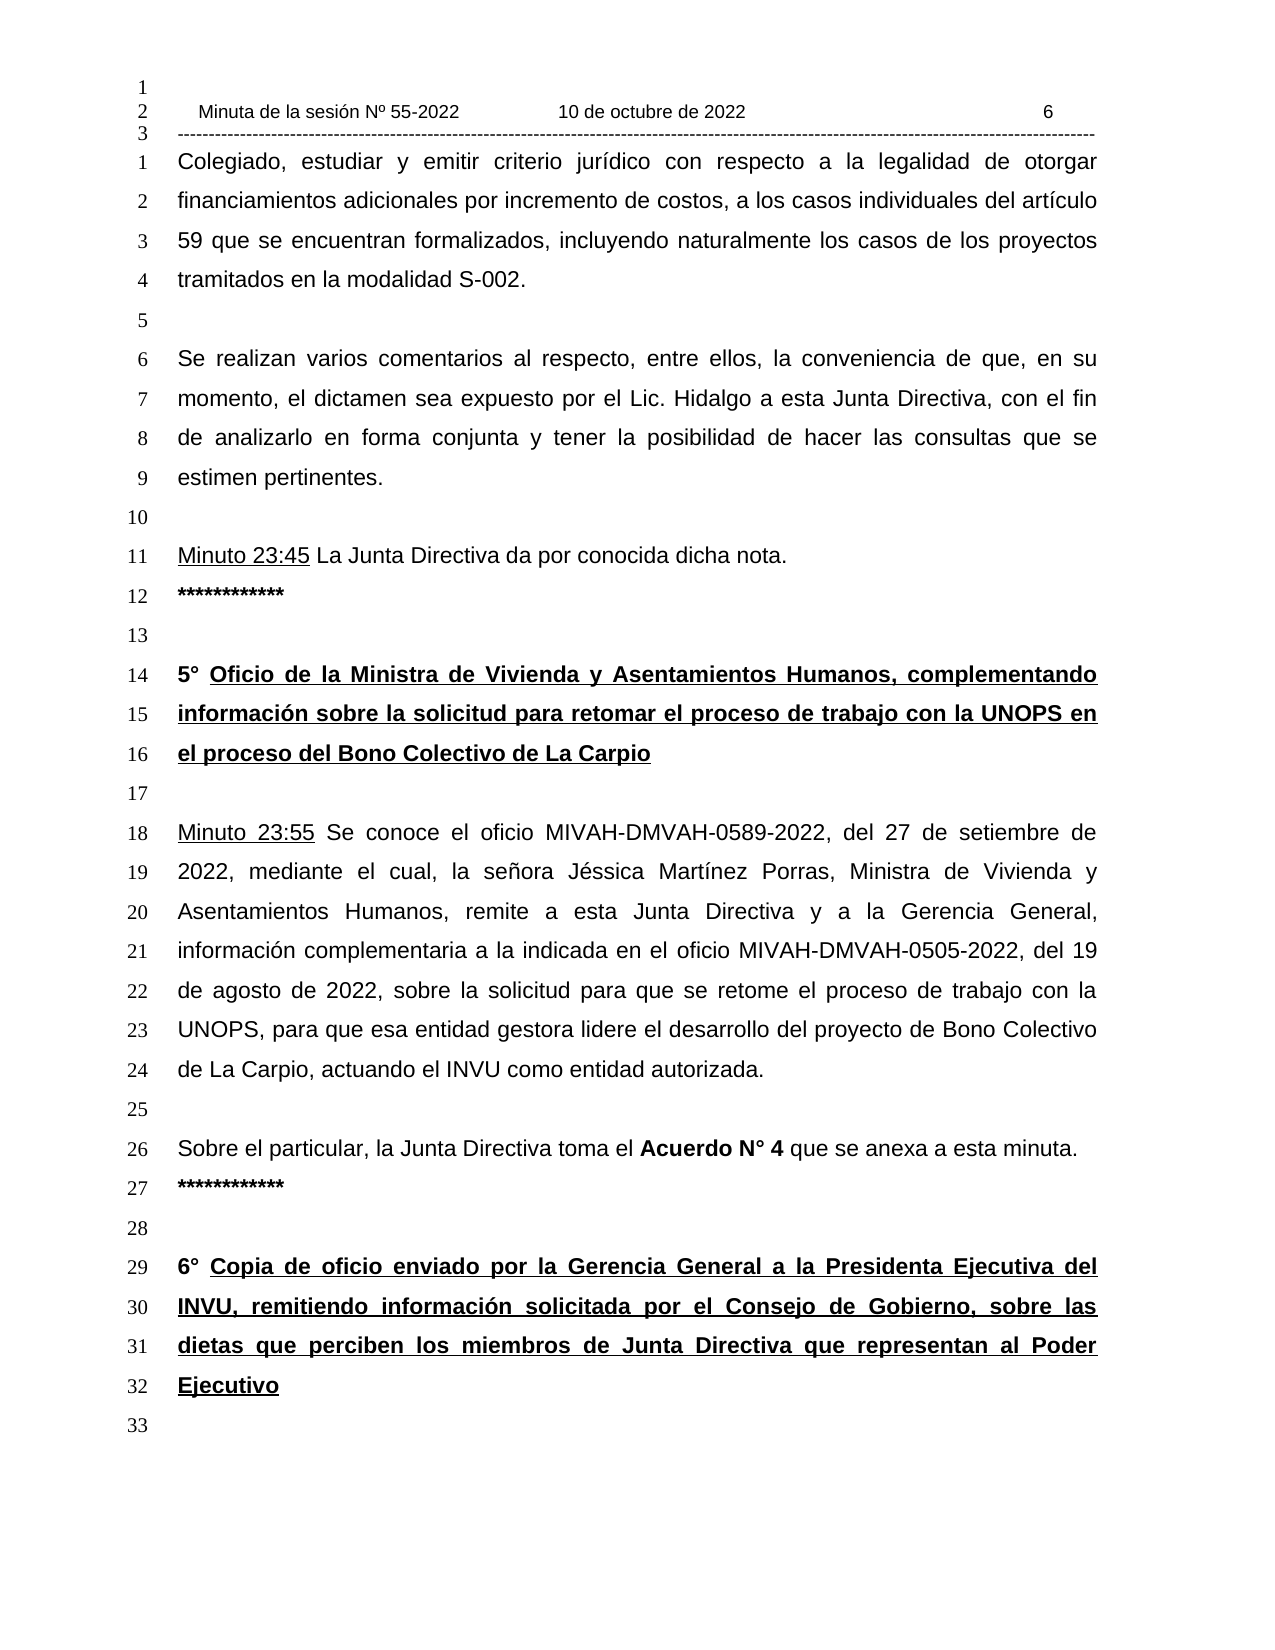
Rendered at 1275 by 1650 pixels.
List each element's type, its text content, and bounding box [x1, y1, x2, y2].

text Minuto 23:45 La Junta Directiva da por conocida dicha nota. [177, 542, 1098, 569]
text Se realizan varios comentarios al respecto, entre ellos, la conveniencia de que, en su momento, el dictamen sea expuesto por el Lic. Hidalgo a esta Junta Directiva, con el fin de analizarlo en forma conjunta y tener la posibilidad de hacer las consultas que se estimen pertinentes. [177, 345, 1098, 490]
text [177, 148, 1098, 292]
text ************ [177, 582, 1098, 608]
text Sobre el particular, la Junta Directiva toma el Acuerdo N° 4 que se anexa a esta minuta. [177, 1135, 1098, 1161]
text 5° Oficio de la Ministra de Vivienda y Asentamientos Humanos, complementando información sobre la solicitud para retomar el proceso de trabajo con la UNOPS en el proceso del Bono Colectivo de La Carpio [177, 661, 1098, 723]
text 6° Copia de oficio enviado por la Gerencia General a la Presidenta Ejecutiva del INVU, remitiendo información solicitada por el Consejo de Gobierno, sobre las dietas que perciben los miembros de Junta Directiva que representan al Poder Ejecutivo [177, 1316, 1098, 1355]
text 6° Copia de oficio enviado por la Gerencia General a la Presidenta Ejecutiva del INVU, remitiendo información solicitada por el Consejo de Gobierno, sobre las dietas que perciben los miembros de Junta Directiva que representan al Poder Ejecutivo [177, 1253, 1098, 1315]
text ************ [177, 1174, 1098, 1201]
text 5° Oficio de la Ministra de Vivienda y Asentamientos Humanos, complementando información sobre la solicitud para retomar el proceso de trabajo con la UNOPS en el proceso del Bono Colectivo de La Carpio [177, 724, 1098, 766]
text Minuto 23:55 Se conoce el oficio MIVAH-DMVAH-0589-2022, del 27 de setiembre de 2022, mediante el cual, la señora Jéssica Martínez Porras, Ministra de Vivienda y Asentamientos Humanos, remite a esta Junta Directiva y a la Gerencia General, información complementaria a la indicada en el oficio MIVAH-DMVAH-0505-2022, del 19 de agosto de 2022, sobre la solicitud para que se retome el proceso de trabajo con la UNOPS, para que esa entidad gestora lidere el desarrollo del proyecto de Bono Colectivo de La Carpio, actuando el INVU como entidad autorizada. [177, 819, 1098, 1082]
text 6° Copia de oficio enviado por la Gerencia General a la Presidenta Ejecutiva del INVU, remitiendo información solicitada por el Consejo de Gobierno, sobre las dietas que perciben los miembros de Junta Directiva que representan al Poder Ejecutivo [177, 1356, 1098, 1398]
